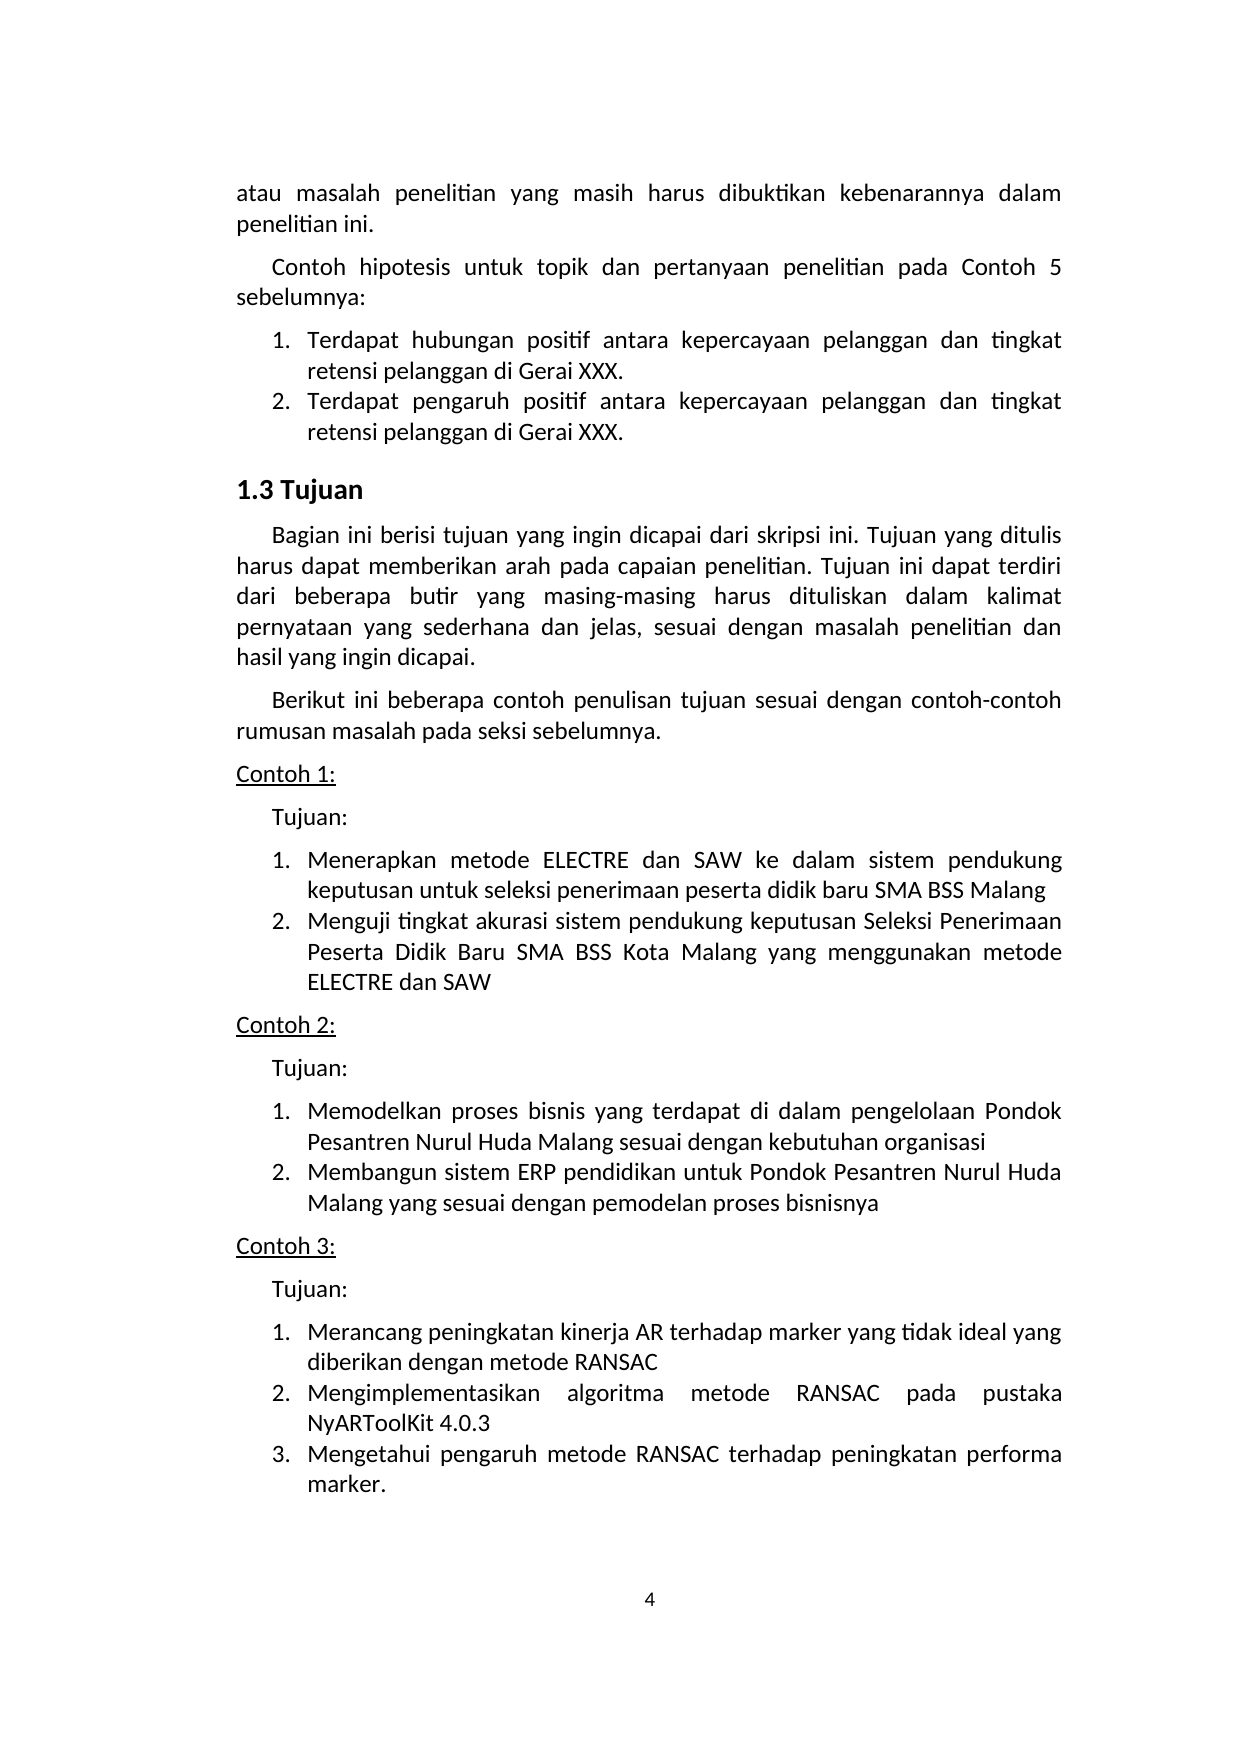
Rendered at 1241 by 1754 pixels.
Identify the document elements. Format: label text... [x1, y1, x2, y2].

text Bagian ini berisi tujuan yang ingin dicapai dari skripsi ini. Tujuan yang ditulis harus dapat memberikan arah pada capaian penelitian. Tujuan ini dapat terdiri dari beberapa butir yang masing-masing harus dituliskan dalam kalimat pernyataan yang sederhana dan jelas, sesuai dengan masalah penelitian dan hasil yang ingin dicapai. [236, 519, 1063, 672]
list Terdapat hubungan positif antara kepercayaan pelanggan dan tingkat retensi pelanggan di Gerai XXX. [272, 324, 1063, 385]
list Merancang peningkatan kinerja AR terhadap marker yang tidak ideal yang diberikan dengan metode RANSAC [272, 1316, 1063, 1377]
text Tujuan: [272, 1273, 1063, 1303]
text Berikut ini beberapa contoh penulisan tujuan sesuai dengan contoh-contoh rumusan masalah pada seksi sebelumnya. [236, 684, 1063, 746]
list Membangun sistem ERP pendidikan untuk Pondok Pesantren Nurul Huda Malang yang sesuai dengan pemodelan proses bisnisnya [272, 1156, 1063, 1217]
text Tujuan: [272, 1052, 1063, 1083]
list Terdapat pengaruh positif antara kepercayaan pelanggan dan tingkat retensi pelanggan di Gerai XXX. [272, 385, 1063, 446]
text Contoh 2: [236, 1009, 1063, 1040]
subtitle Tujuan [236, 471, 1063, 507]
text Tujuan: [272, 801, 1063, 832]
list Mengetahui pengaruh metode RANSAC terhadap peningkatan performa marker. [272, 1438, 1063, 1499]
text Contoh hipotesis untuk topik dan pertanyaan penelitian pada Contoh 5 sebelumnya: [236, 251, 1063, 312]
list Menguji tingkat akurasi sistem pendukung keputusan Seleksi Penerimaan Peserta Didik Baru SMA BSS Kota Malang yang menggunakan metode ELECTRE dan SAW [272, 905, 1063, 997]
text Contoh 3: [236, 1230, 1063, 1260]
text Contoh 1: [236, 758, 1063, 789]
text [236, 177, 1063, 238]
list Mengimplementasikan algoritma metode RANSAC pada pustaka NyARToolKit 4.0.3 [272, 1377, 1063, 1438]
list Memodelkan proses bisnis yang terdapat di dalam pengelolaan Pondok Pesantren Nurul Huda Malang sesuai dengan kebutuhan organisasi [272, 1095, 1063, 1156]
list Menerapkan metode ELECTRE dan SAW ke dalam sistem pendukung keputusan untuk seleksi penerimaan peserta didik baru SMA BSS Malang [272, 844, 1063, 905]
